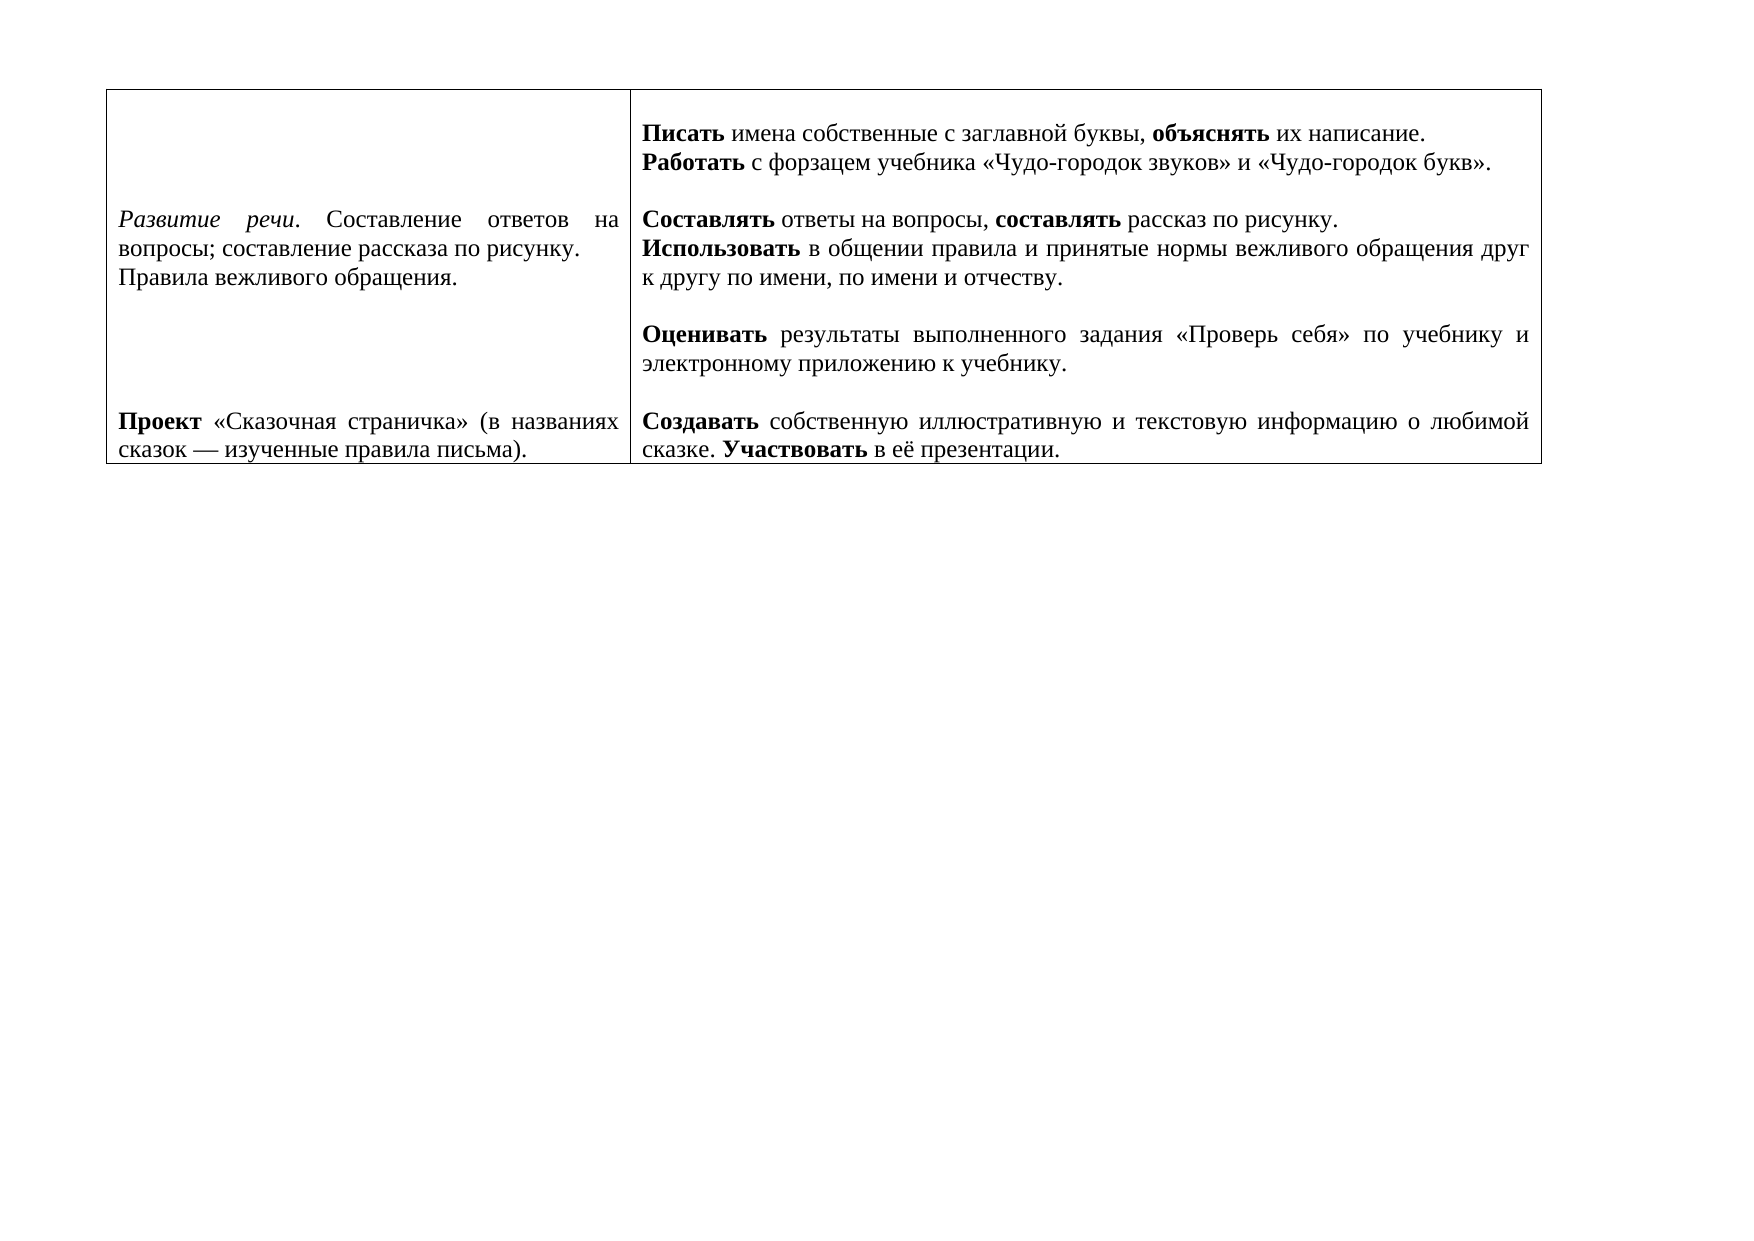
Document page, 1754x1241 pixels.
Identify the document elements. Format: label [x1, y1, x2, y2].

table_cell [631, 90, 1541, 463]
table_cell [107, 90, 630, 463]
